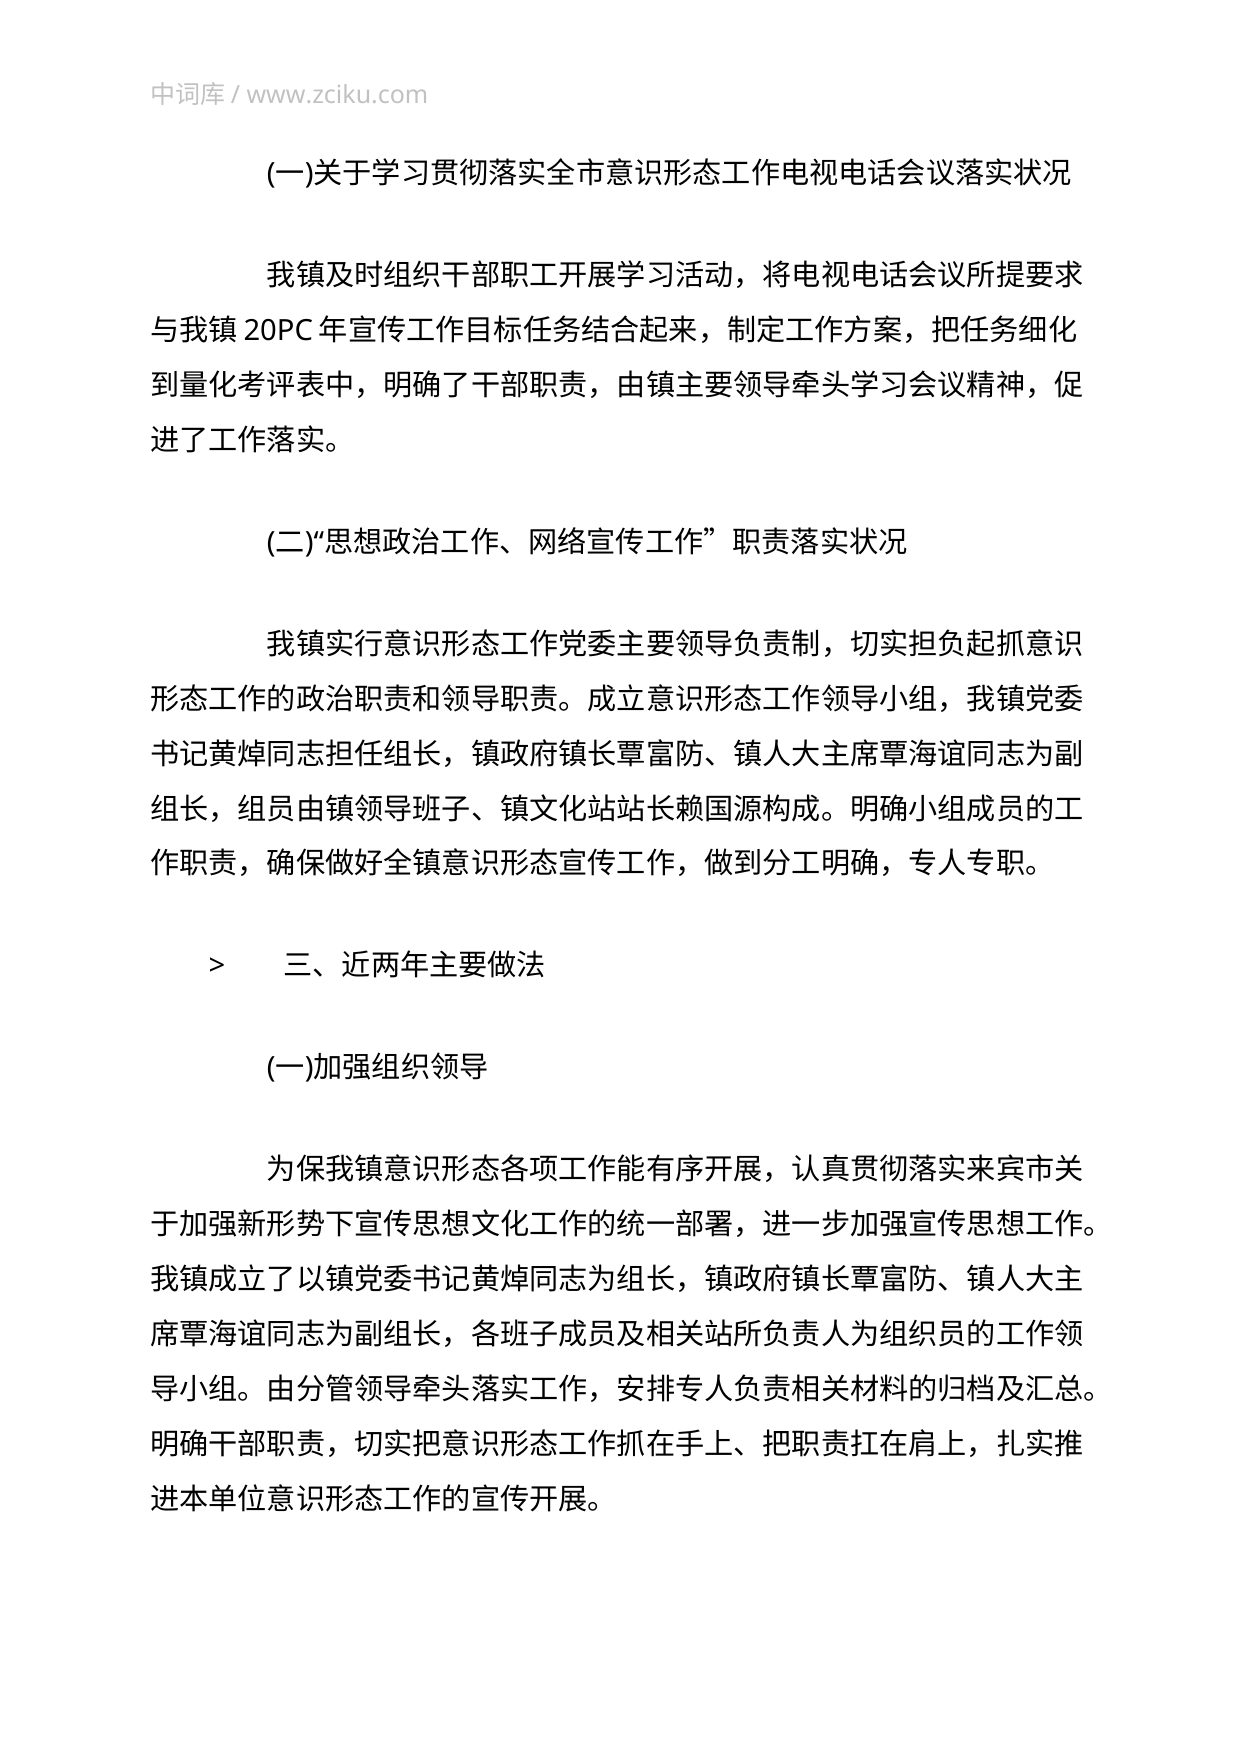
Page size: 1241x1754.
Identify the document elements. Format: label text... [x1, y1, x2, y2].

text > 三、近两年主要做法 [150, 942, 1090, 984]
text 我镇实行意识形态工作党委主要领导负责制，切实担负起抓意识形态工作的政治职责和领导职责。成立意识形态工作领导小组，我镇党委书记黄焯同志担任组长，镇政府镇长覃富防、镇人大主席覃海谊同志为副组长，组员由镇领导班子、镇文化站站长赖国源构成。明确小组成员的工作职责，确保做好全镇意识形态宣传工作，做到分工明确，专人专职。 [150, 621, 1090, 882]
text 为保我镇意识形态各项工作能有序开展，认真贯彻落实来宾市关于加强新形势下宣传思想文化工作的统一部署，进一步加强宣传思想工作。我镇成立了以镇党委书记黄焯同志为组长，镇政府镇长覃富防、镇人大主席覃海谊同志为副组长，各班子成员及相关站所负责人为组织员的工作领导小组。由分管领导牵头落实工作，安排专人负责相关材料的归档及汇总。明确干部职责，切实把意识形态工作抓在手上、把职责扛在肩上，扎实推进本单位意识形态工作的宣传开展。 [150, 1146, 1090, 1517]
text (二)“思想政治工作、网络宣传工作”职责落实状况 [150, 518, 1090, 561]
text (一)关于学习贯彻落实全市意识形态工作电视电话会议落实状况 [150, 150, 1090, 192]
text (一)加强组织领导 [150, 1044, 1090, 1086]
text 我镇及时组织干部职工开展学习活动，将电视电话会议所提要求与我镇20PC年宣传工作目标任务结合起来，制定工作方案，把任务细化到量化考评表中，明确了干部职责，由镇主要领导牵头学习会议精神，促进了工作落实。 [150, 252, 1090, 459]
